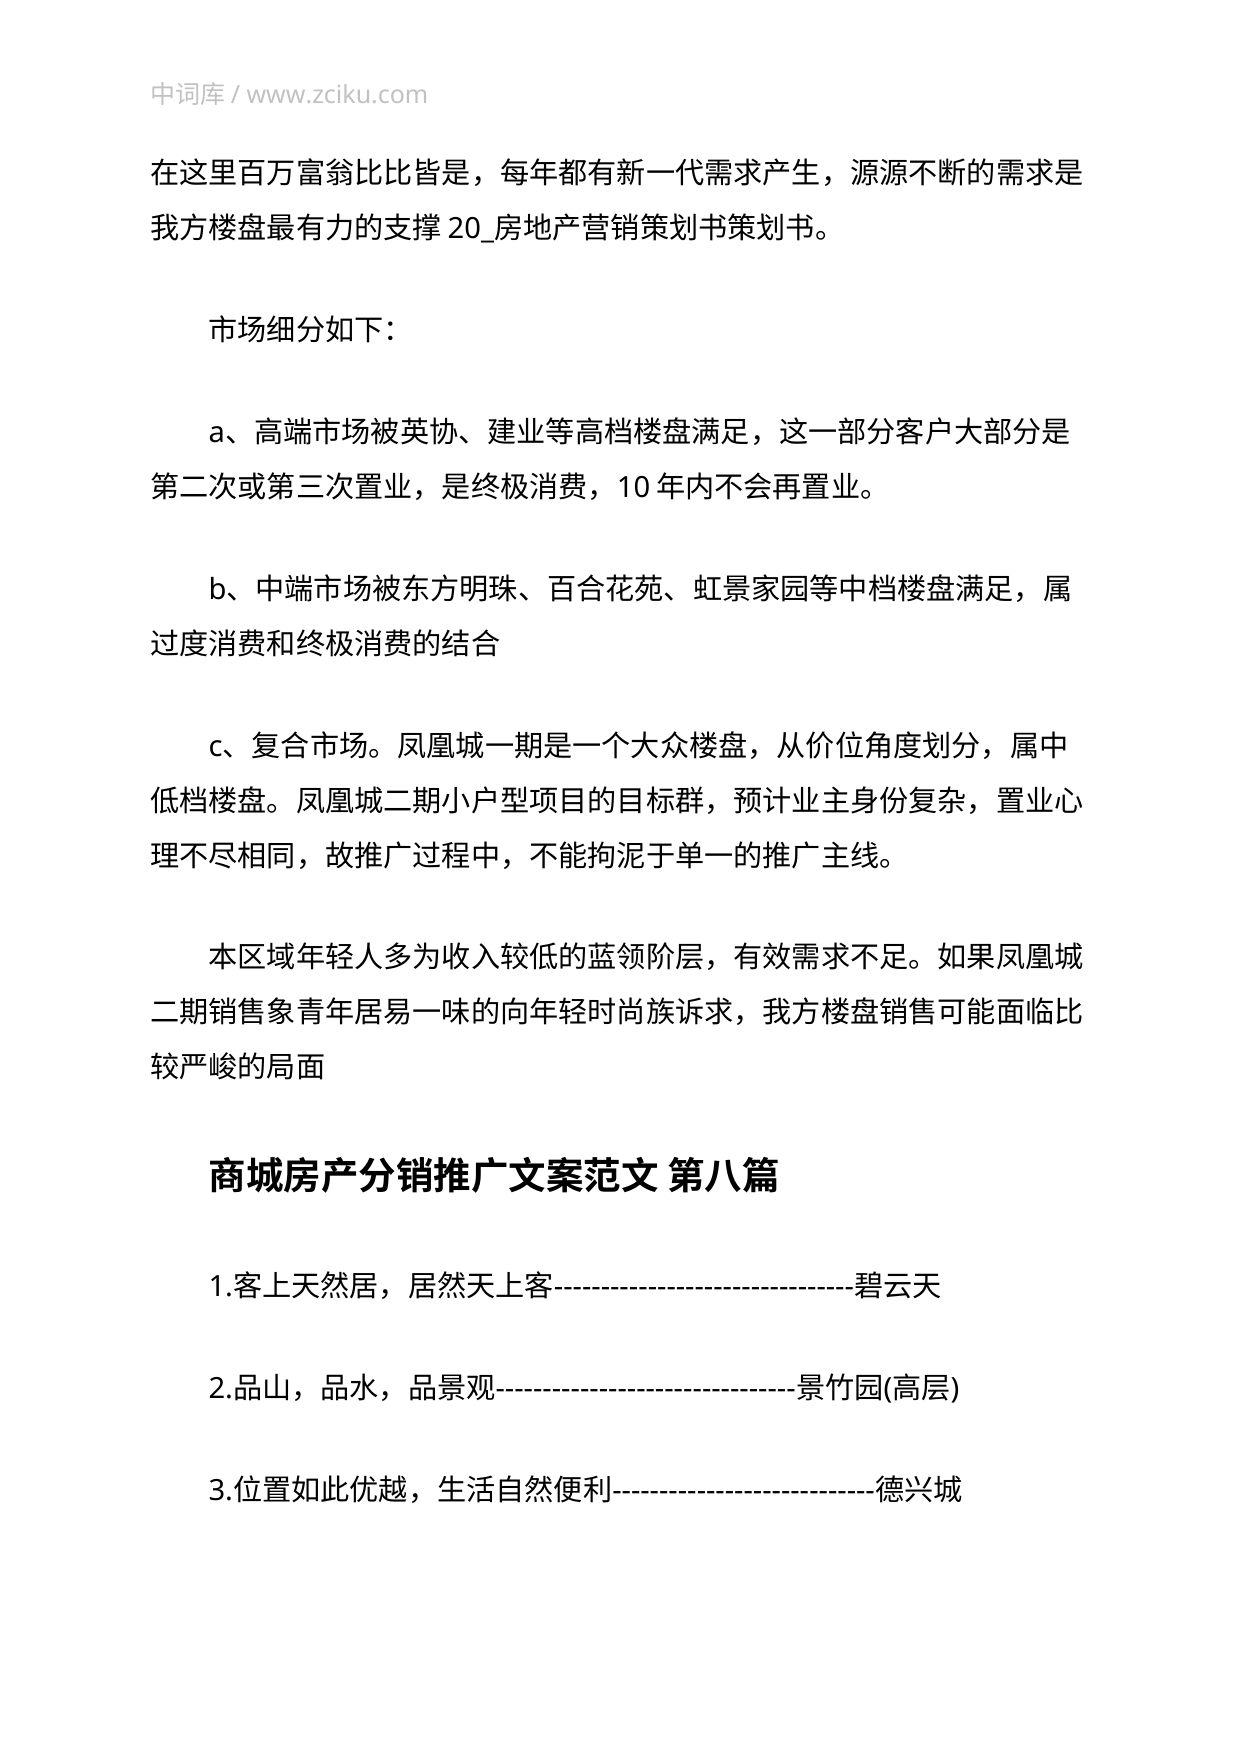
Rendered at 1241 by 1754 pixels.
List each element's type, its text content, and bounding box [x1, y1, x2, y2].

text 2.品山，品水，品景观--------------------------------景竹园(高层) [150, 1365, 1090, 1407]
text 1.客上天然居，居然天上客--------------------------------碧云天 [150, 1263, 1090, 1305]
text a、高端市场被英协、建业等高档楼盘满足，这一部分客户大部分是第二次或第三次置业，是终极消费，10年内不会再置业。 [150, 409, 1090, 506]
text b、中端市场被东方明珠、百合花苑、虹景家园等中档楼盘满足，属过度消费和终极消费的结合 [150, 566, 1090, 663]
text 本区域年轻人多为收入较低的蓝领阶层，有效需求不足。如果凤凰城二期销售象青年居易一味的向年轻时尚族诉求，我方楼盘销售可能面临比较严峻的局面 [150, 934, 1090, 1086]
text 市场细分如下： [150, 307, 1090, 349]
text c、复合市场。凤凰城一期是一个大众楼盘，从价位角度划分，属中低档楼盘。凤凰城二期小户型项目的目标群，预计业主身份复杂，置业心理不尽相同，故推广过程中，不能拘泥于单一的推广主线。 [150, 722, 1090, 874]
text 3.位置如此优越，生活自然便利----------------------------德兴城 [150, 1467, 1090, 1509]
text 商城房产分销推广文案范文 第八篇 [150, 1146, 1090, 1200]
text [150, 150, 1090, 247]
